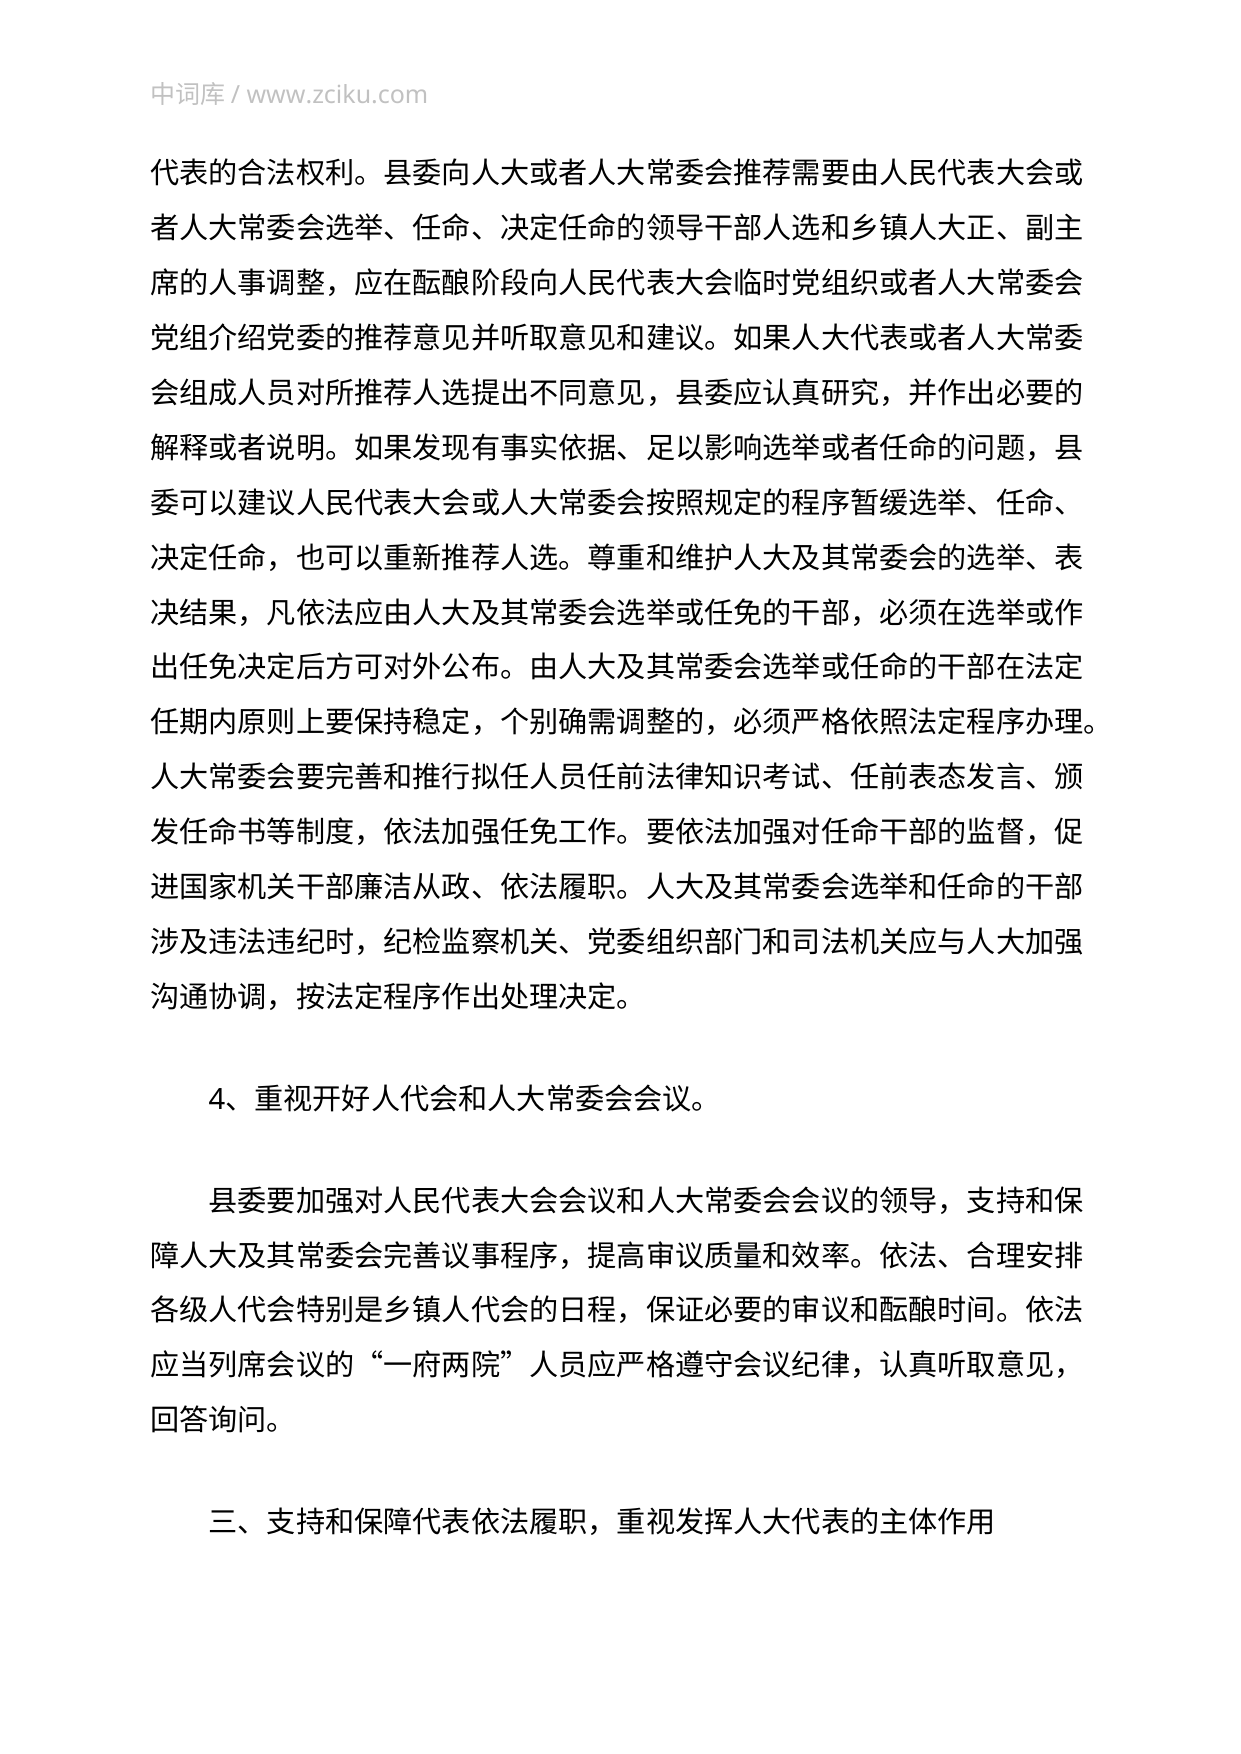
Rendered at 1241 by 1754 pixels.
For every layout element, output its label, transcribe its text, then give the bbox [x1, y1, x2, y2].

text 4、重视开好人代会和人大常委会会议。 [150, 1075, 1090, 1118]
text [150, 150, 1090, 1016]
text 县委要加强对人民代表大会会议和人大常委会会议的领导，支持和保障人大及其常委会完善议事程序，提高审议质量和效率。依法、合理安排各级人代会特别是乡镇人代会的日程，保证必要的审议和酝酿时间。依法应当列席会议的“一府两院”人员应严格遵守会议纪律，认真听取意见，回答询问。 [150, 1177, 1090, 1439]
text 三、支持和保障代表依法履职，重视发挥人大代表的主体作用 [150, 1498, 1090, 1541]
